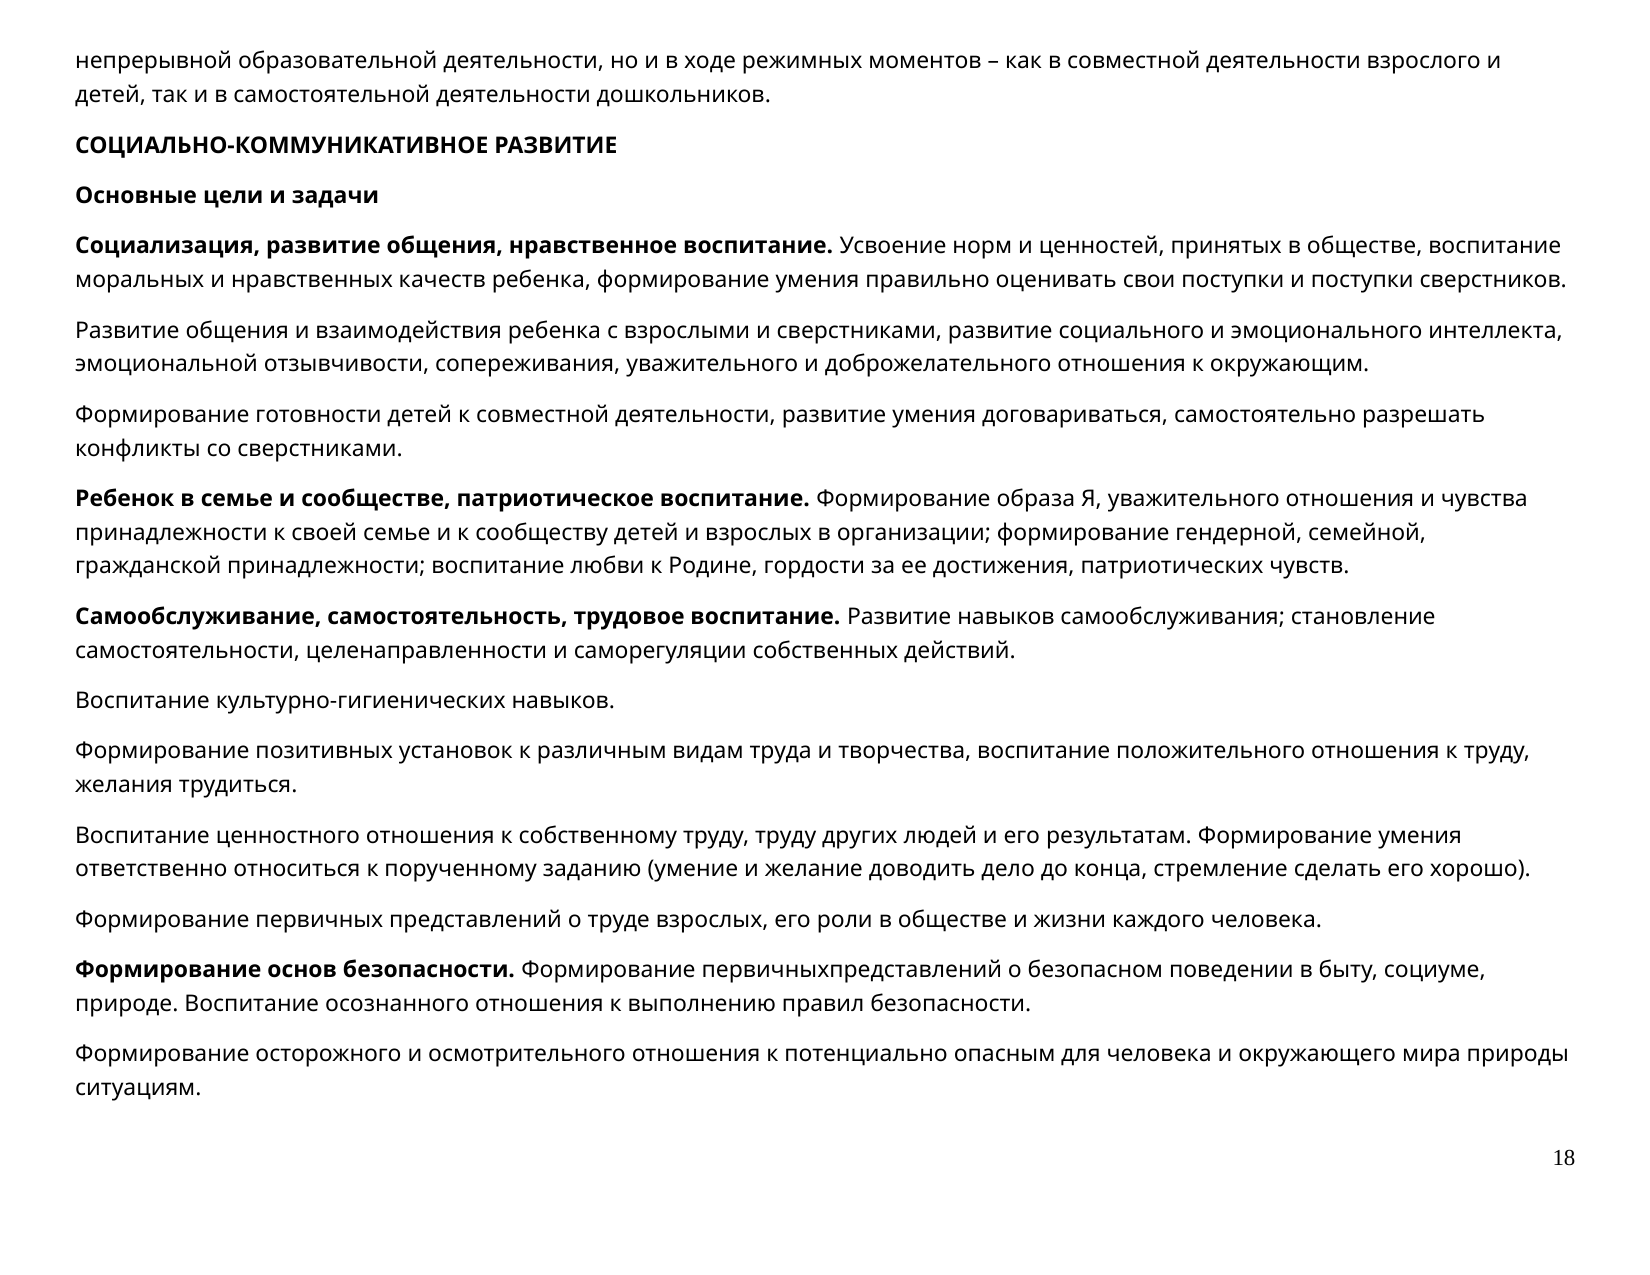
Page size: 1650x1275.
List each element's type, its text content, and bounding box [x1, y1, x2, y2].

text Самообслуживание, самостоятельность, трудовое воспитание. Развитие навыков самообслуживания; становление самостоятельности, целенаправленности и саморегуляции собственных действий. [75, 600, 1575, 665]
text Социализация, развитие общения, нравственное воспитание. Усвоение норм и ценностей, принятых в обществе, воспитание моральных и нравственных качеств ребенка, формирование умения правильно оценивать свои поступки и поступки сверстников. [75, 229, 1575, 294]
text Формирование позитивных установок к различным видам труда и творчества, воспитание положительного отношения к труду, желания трудиться. [75, 734, 1575, 799]
text Развитие общения и взаимодействия ребенка с взрослыми и сверстниками, развитие социального и эмоционального интеллекта, эмоциональной отзывчивости, сопереживания, уважительного и доброжелательного отношения к окружающим. [75, 313, 1575, 378]
text Формирование готовности детей к совместной деятельности, развитие умения договариваться, самостоятельно разрешать конфликты со сверстниками. [75, 398, 1575, 463]
text Формирование первичных представлений о труде взрослых, его роли в обществе и жизни каждого человека. [75, 903, 1575, 934]
text Воспитание ценностного отношения к собственному труду, труду других людей и его результатам. Формирование умения ответственно относиться к порученному заданию (умение и желание доводить дело до конца, стремление сделать его хорошо). [75, 818, 1575, 883]
text СОЦИАЛЬНО-КОММУНИКАТИВНОЕ РАЗВИТИЕ [75, 128, 1575, 160]
text Основные цели и задачи [75, 179, 1575, 210]
text Формирование основ безопасности. Формирование первичныхпредставлений о безопасном поведении в быту, социуме, природе. Воспитание осознанного отношения к выполнению правил безопасности. [75, 953, 1575, 1018]
text Воспитание культурно-гигиенических навыков. [75, 684, 1575, 715]
text Формирование осторожного и осмотрительного отношения к потенциально опасным для человека и окружающего мира природы ситуациям. [75, 1037, 1575, 1102]
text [75, 44, 1575, 109]
text Ребенок в семье и сообществе, патриотическое воспитание. Формирование образа Я, уважительного отношения и чувства принадлежности к своей семье и к сообществу детей и взрослых в организации; формирование гендерной, семейной, гражданской принадлежности; воспитание любви к Родине, гордости за ее достижения, патриотических чувств. [75, 482, 1575, 581]
